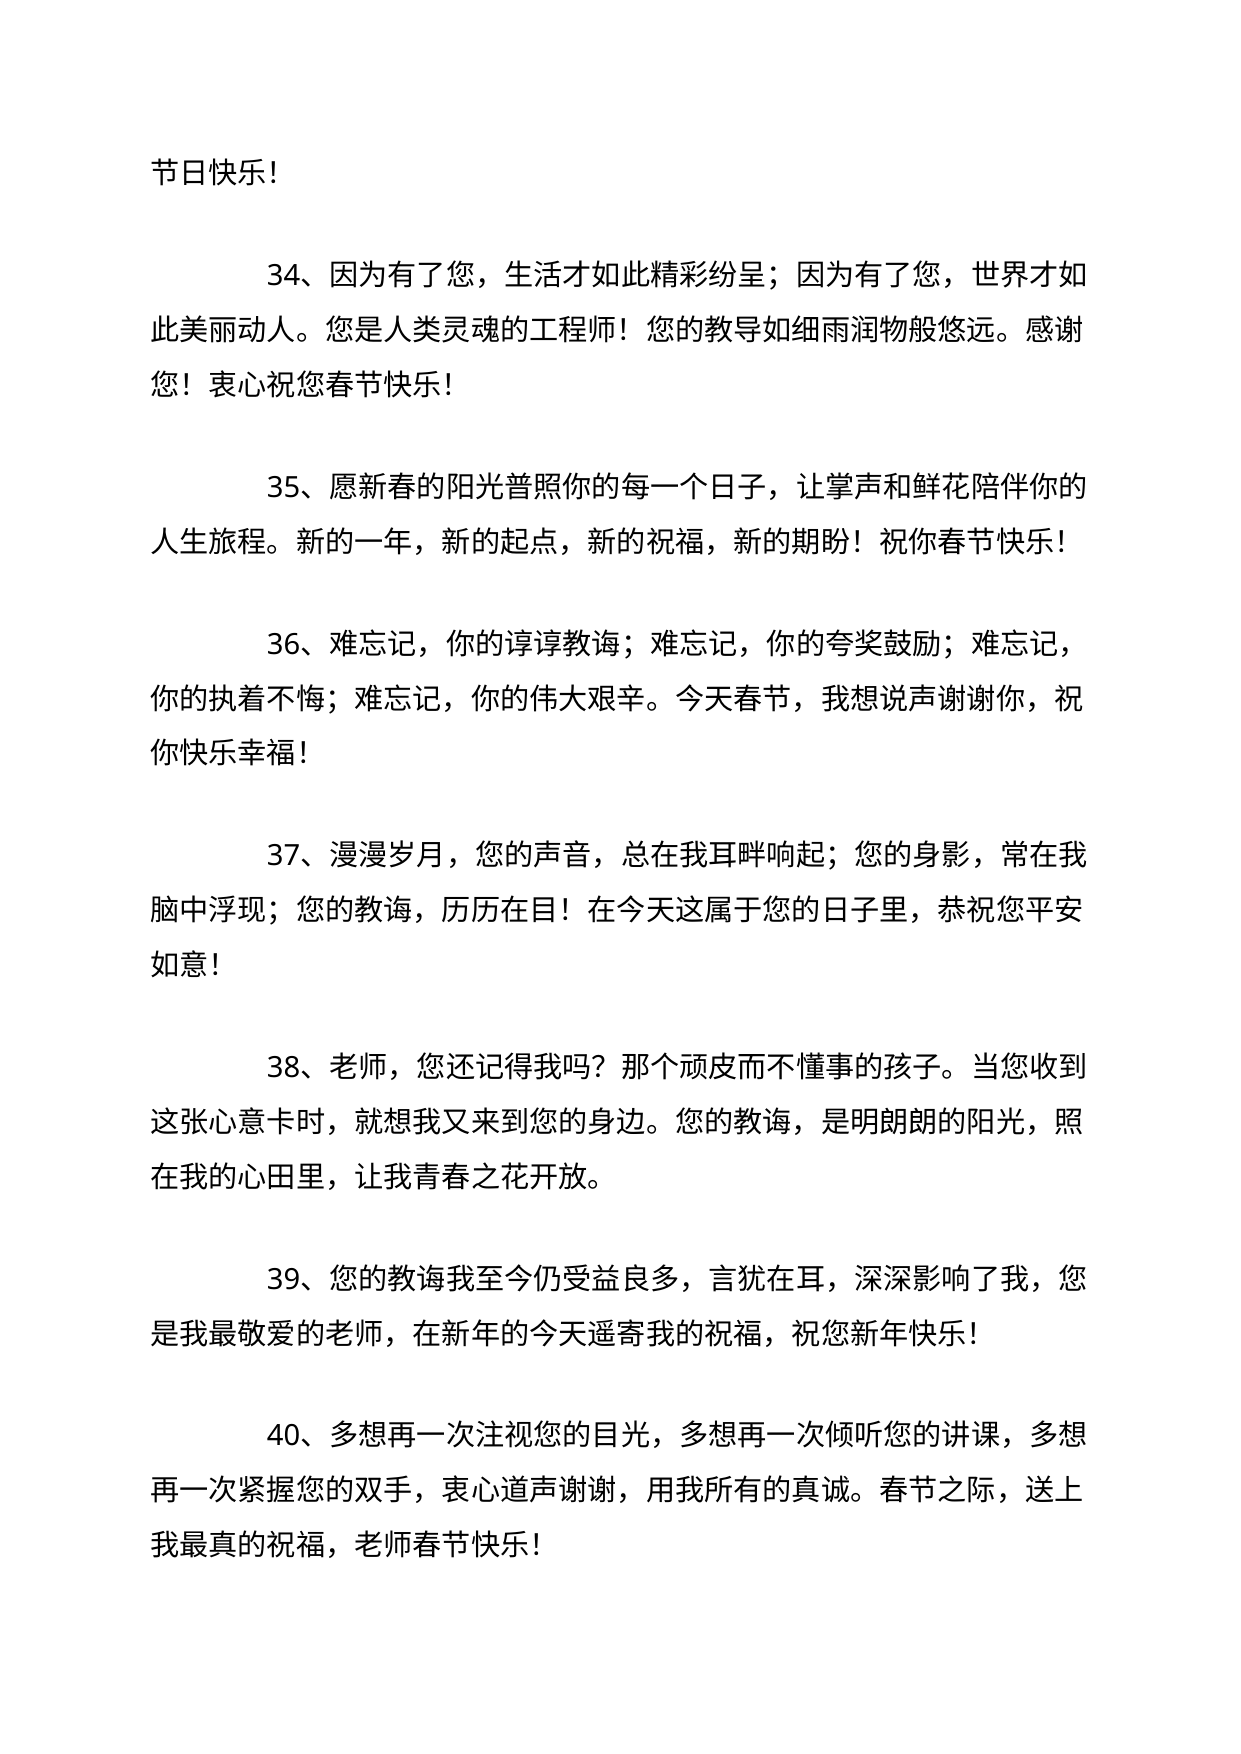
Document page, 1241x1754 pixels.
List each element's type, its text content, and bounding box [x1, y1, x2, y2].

text 38、老师，您还记得我吗？那个顽皮而不懂事的孩子。当您收到这张心意卡时，就想我又来到您的身边。您的教诲，是明朗朗的阳光，照在我的心田里，让我青春之花开放。 [150, 1043, 1090, 1196]
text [150, 150, 1090, 192]
text 40、多想再一次注视您的目光，多想再一次倾听您的讲课，多想再一次紧握您的双手，衷心道声谢谢，用我所有的真诚。春节之际，送上我最真的祝福，老师春节快乐！ [150, 1412, 1090, 1564]
text 35、愿新春的阳光普照你的每一个日子，让掌声和鲜花陪伴你的人生旅程。新的一年，新的起点，新的祝福，新的期盼！祝你春节快乐！ [150, 463, 1090, 561]
text 36、难忘记，你的谆谆教诲；难忘记，你的夸奖鼓励；难忘记，你的执着不悔；难忘记，你的伟大艰辛。今天春节，我想说声谢谢你，祝你快乐幸福！ [150, 620, 1090, 772]
text 34、因为有了您，生活才如此精彩纷呈；因为有了您，世界才如此美丽动人。您是人类灵魂的工程师！您的教导如细雨润物般悠远。感谢您！衷心祝您春节快乐！ [150, 252, 1090, 404]
text 37、漫漫岁月，您的声音，总在我耳畔响起；您的身影，常在我脑中浮现；您的教诲，历历在目！在今天这属于您的日子里，恭祝您平安如意！ [150, 832, 1090, 984]
text 39、您的教诲我至今仍受益良多，言犹在耳，深深影响了我，您是我最敬爱的老师，在新年的今天遥寄我的祝福，祝您新年快乐！ [150, 1255, 1090, 1352]
